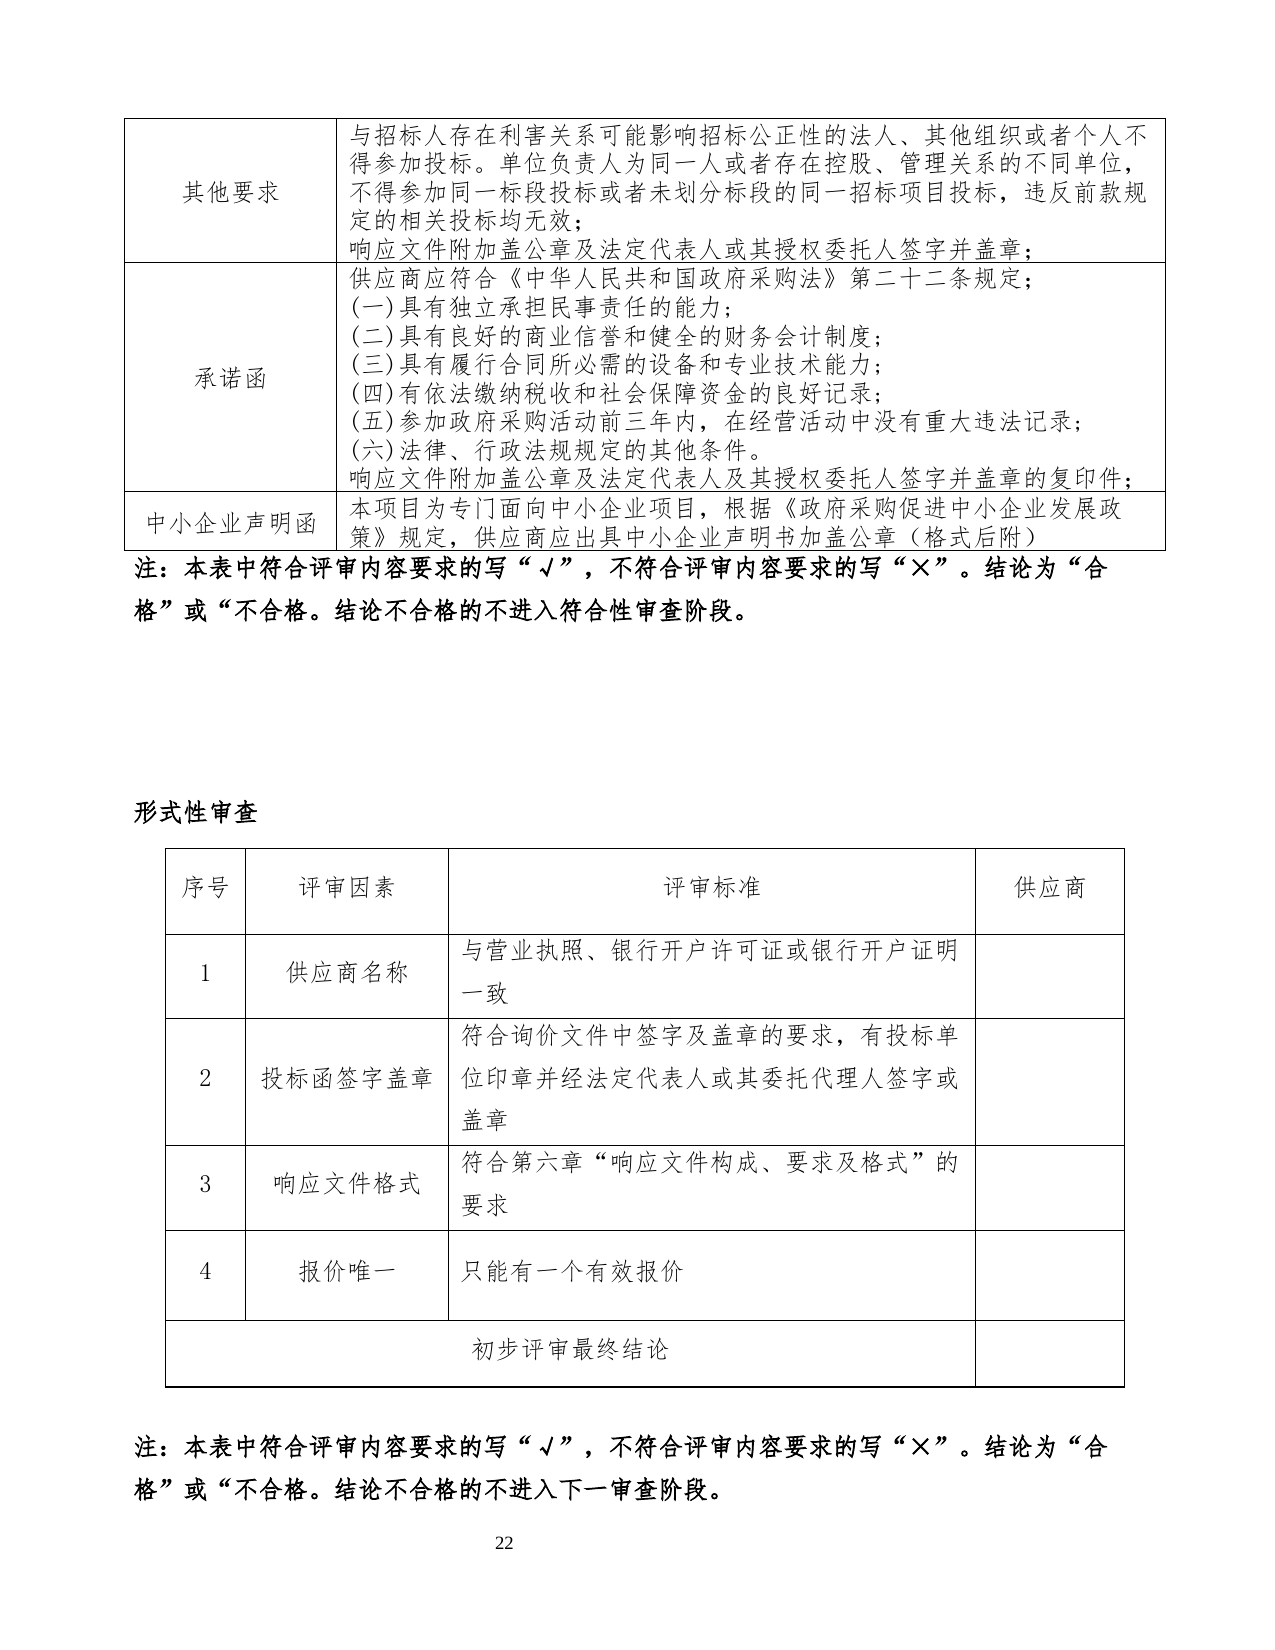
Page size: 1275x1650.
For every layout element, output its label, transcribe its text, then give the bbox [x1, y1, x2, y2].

table_cell 其他要求 [125, 119, 336, 262]
table_header 序号 [166, 849, 245, 934]
table_cell [976, 1146, 1124, 1230]
table_cell 4 [166, 1231, 245, 1320]
table_cell 投标函签字盖章 [246, 1019, 448, 1145]
table_cell 与招标人存在利害关系可能影响招标公正性的法人、其他组织或者个人不得参加投标。单位负责人为同一人或者存在控股、管理关系的不同单位，不得参加同一标段投标或者未划分标段的同一招标项目投标，违反前款规定的相关投标均无效； 响应文件附加盖公章及法定代表人或其授权委托人签字并盖章； [337, 119, 1165, 262]
table_header 供应商 [976, 849, 1124, 934]
table_cell 符合第六章“响应文件构成、要求及格式”的要求 [449, 1146, 975, 1230]
text 注：本表中符合评审内容要求的写“√”，不符合评审内容要求的写“×”。结论为“合格”或“不合格。结论不合格的不进入符合性审查阶段。 [133, 551, 1157, 623]
table_cell [976, 1321, 1124, 1386]
table_cell 只能有一个有效报价 [449, 1231, 975, 1320]
table_cell [976, 1231, 1124, 1320]
text 形式性审查 [133, 796, 1157, 824]
table_cell 2 [166, 1019, 245, 1145]
text 注：本表中符合评审内容要求的写“√”，不符合评审内容要求的写“×”。结论为“合格”或“不合格。结论不合格的不进入下一审查阶段。 [133, 1430, 1157, 1502]
table_cell 中小企业声明函 [125, 492, 336, 550]
table_cell 符合询价文件中签字及盖章的要求，有投标单位印章并经法定代表人或其委托代理人签字或盖章 [449, 1019, 975, 1145]
table_cell 1 [166, 935, 245, 1018]
table_cell 承诺函 [125, 263, 336, 491]
table_cell [976, 1019, 1124, 1145]
table_cell 供应商应符合《中华人民共和国政府采购法》第二十二条规定； (一)具有独立承担民事责任的能力; (二)具有良好的商业信誉和健全的财务会计制度; (三)具有履行合同所必需的设备和专业技术能力; (四)有依法缴纳税收和社会保障资金的良好记录; (五)参加政府采购活动前三年内，在经营活动中没有重大违法记录; (六)法律、行政法规规定的其他条件。 响应文件附加盖公章及法定代表人及其授权委托人签字并盖章的复印件； [337, 263, 1165, 491]
table_cell 响应文件格式 [246, 1146, 448, 1230]
table_header 评审标准 [449, 849, 975, 934]
table_header 评审因素 [246, 849, 448, 934]
table_cell 报价唯一 [246, 1231, 448, 1320]
table_cell 3 [166, 1146, 245, 1230]
table_cell 供应商名称 [246, 935, 448, 1018]
table_cell [976, 935, 1124, 1018]
table_cell 初步评审最终结论 [166, 1321, 975, 1386]
table_cell 与营业执照、银行开户许可证或银行开户证明一致 [449, 935, 975, 1018]
table_cell 本项目为专门面向中小企业项目，根据《政府采购促进中小企业发展政策》规定，供应商应出具中小企业声明书加盖公章（格式后附） [337, 492, 1165, 550]
